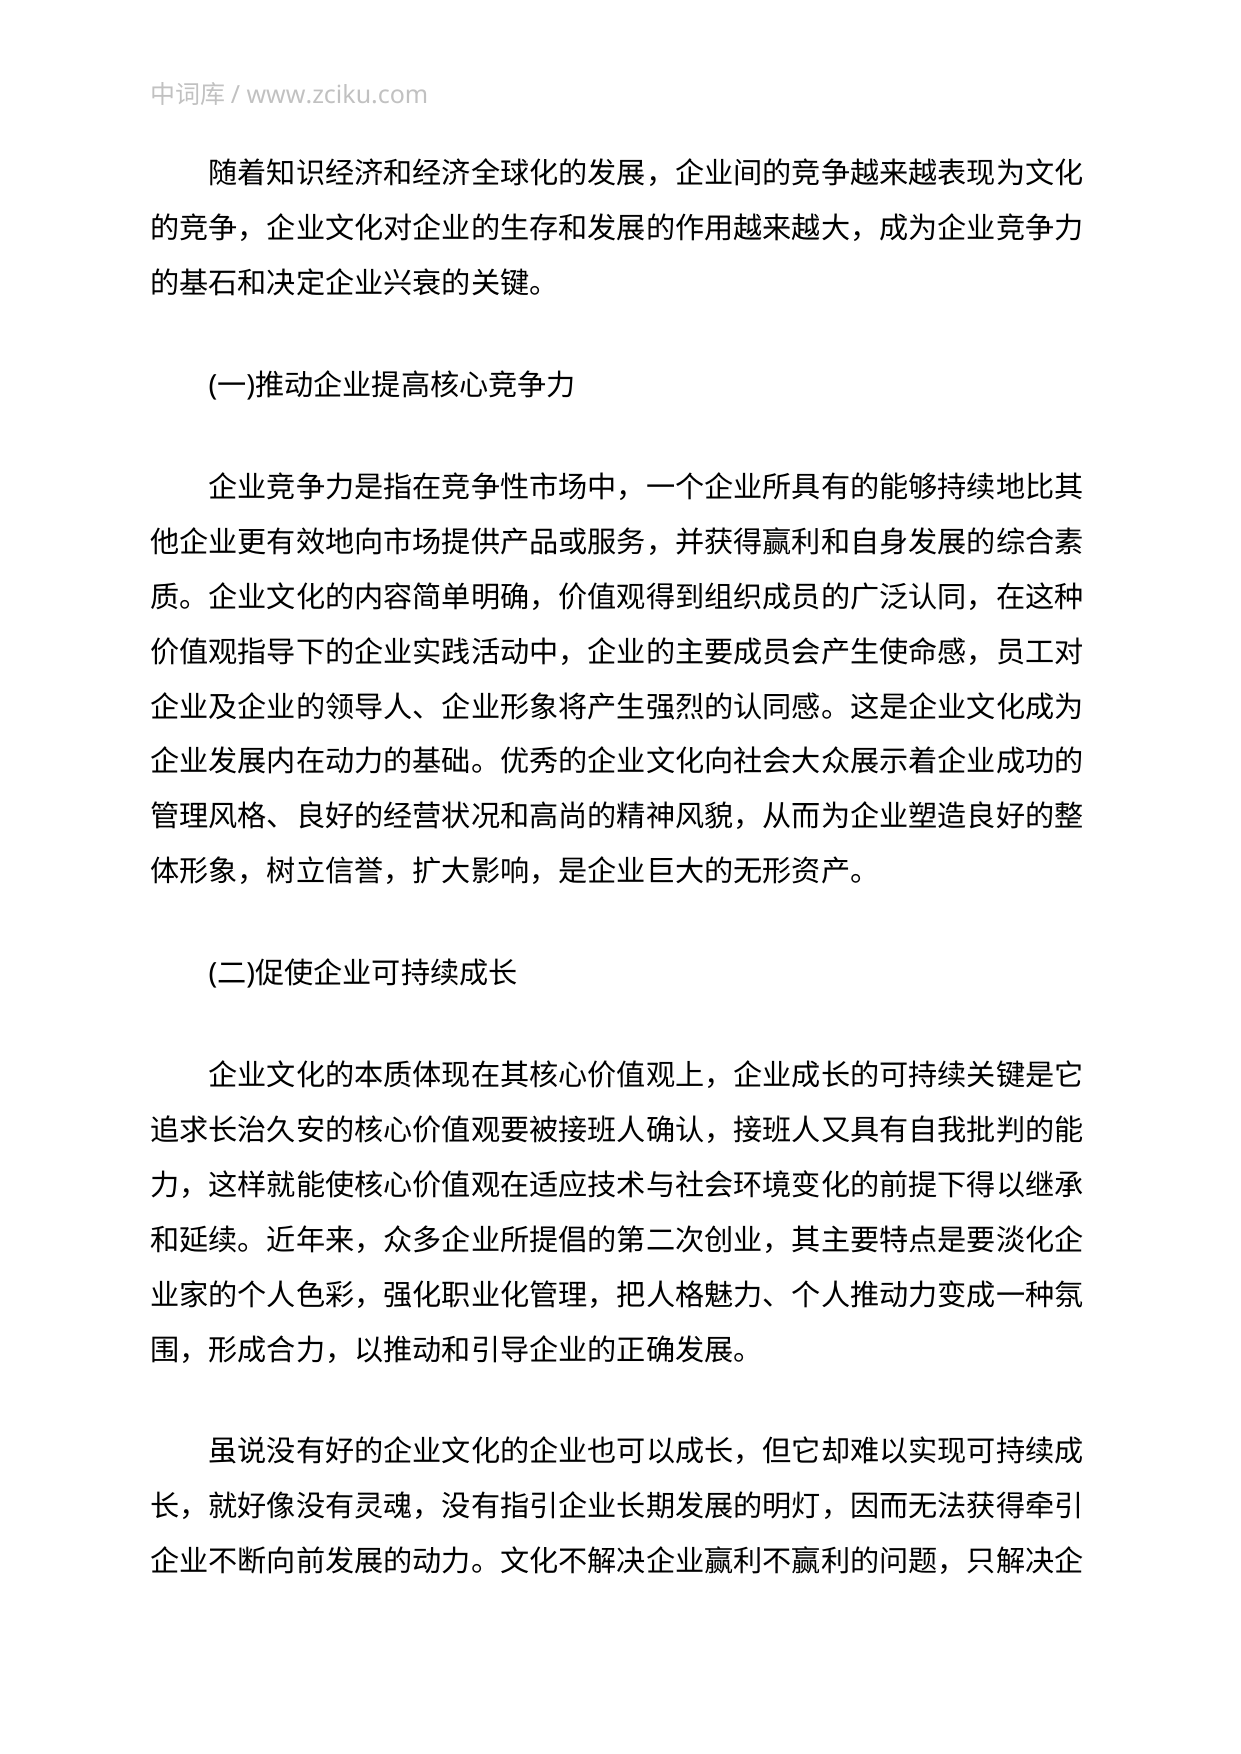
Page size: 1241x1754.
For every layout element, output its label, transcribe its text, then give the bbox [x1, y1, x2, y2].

text (二)促使企业可持续成长 [150, 949, 1090, 992]
text 企业文化的本质体现在其核心价值观上，企业成长的可持续关键是它追求长治久安的核心价值观要被接班人确认，接班人又具有自我批判的能力，这样就能使核心价值观在适应技术与社会环境变化的前提下得以继承和延续。近年来，众多企业所提倡的第二次创业，其主要特点是要淡化企业家的个人色彩，强化职业化管理，把人格魅力、个人推动力变成一种氛围，形成合力，以推动和引导企业的正确发展。 [150, 1052, 1090, 1368]
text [150, 1428, 1090, 1580]
text (一)推动企业提高核心竞争力 [150, 362, 1090, 404]
text 随着知识经济和经济全球化的发展，企业间的竞争越来越表现为文化的竞争，企业文化对企业的生存和发展的作用越来越大，成为企业竞争力的基石和决定企业兴衰的关键。 [150, 150, 1090, 302]
text 企业竞争力是指在竞争性市场中，一个企业所具有的能够持续地比其他企业更有效地向市场提供产品或服务，并获得赢利和自身发展的综合素质。企业文化的内容简单明确，价值观得到组织成员的广泛认同，在这种价值观指导下的企业实践活动中，企业的主要成员会产生使命感，员工对企业及企业的领导人、企业形象将产生强烈的认同感。这是企业文化成为企业发展内在动力的基础。优秀的企业文化向社会大众展示着企业成功的管理风格、良好的经营状况和高尚的精神风貌，从而为企业塑造良好的整体形象，树立信誉，扩大影响，是企业巨大的无形资产。 [150, 463, 1090, 890]
